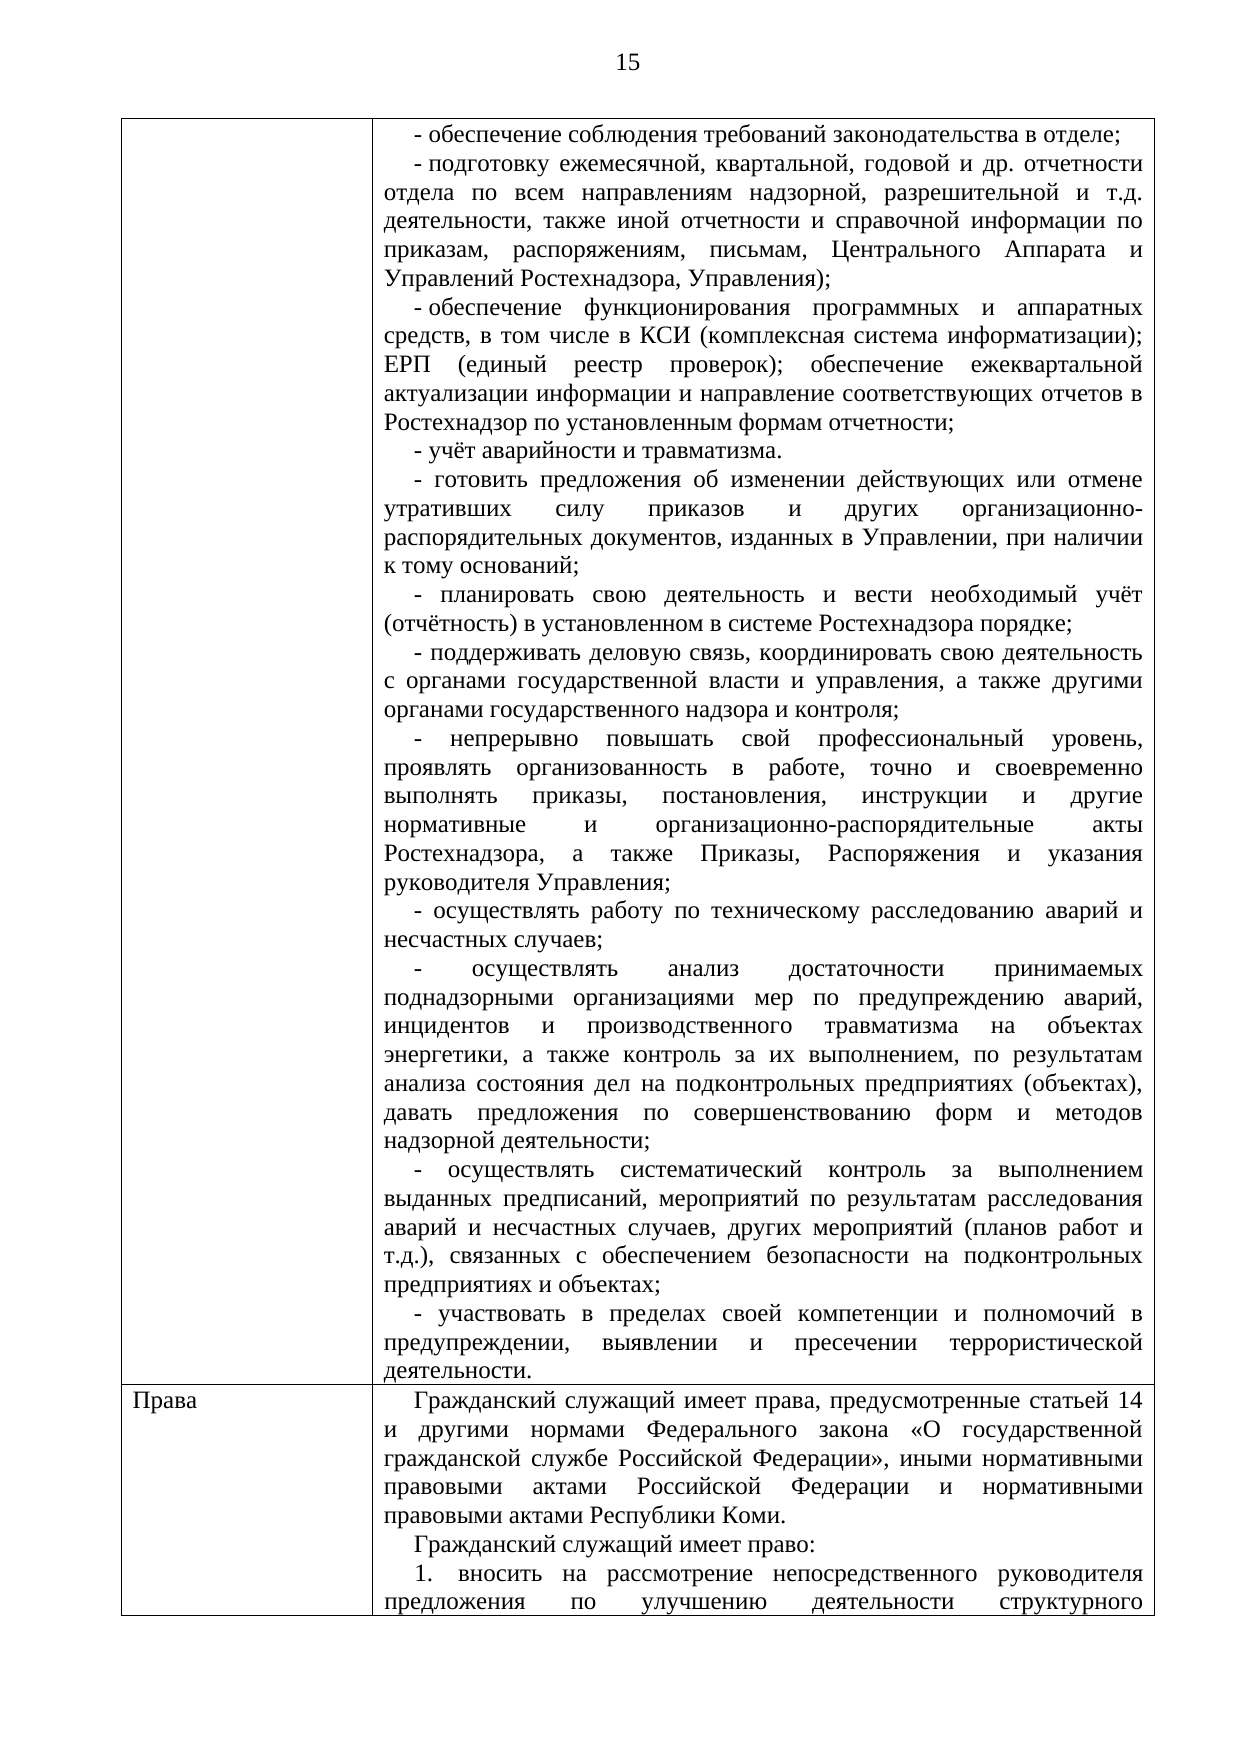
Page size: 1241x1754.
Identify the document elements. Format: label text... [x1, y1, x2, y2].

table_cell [373, 1385, 1154, 1615]
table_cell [122, 119, 372, 1384]
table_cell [373, 119, 1154, 1384]
table_cell Права [122, 1385, 372, 1615]
